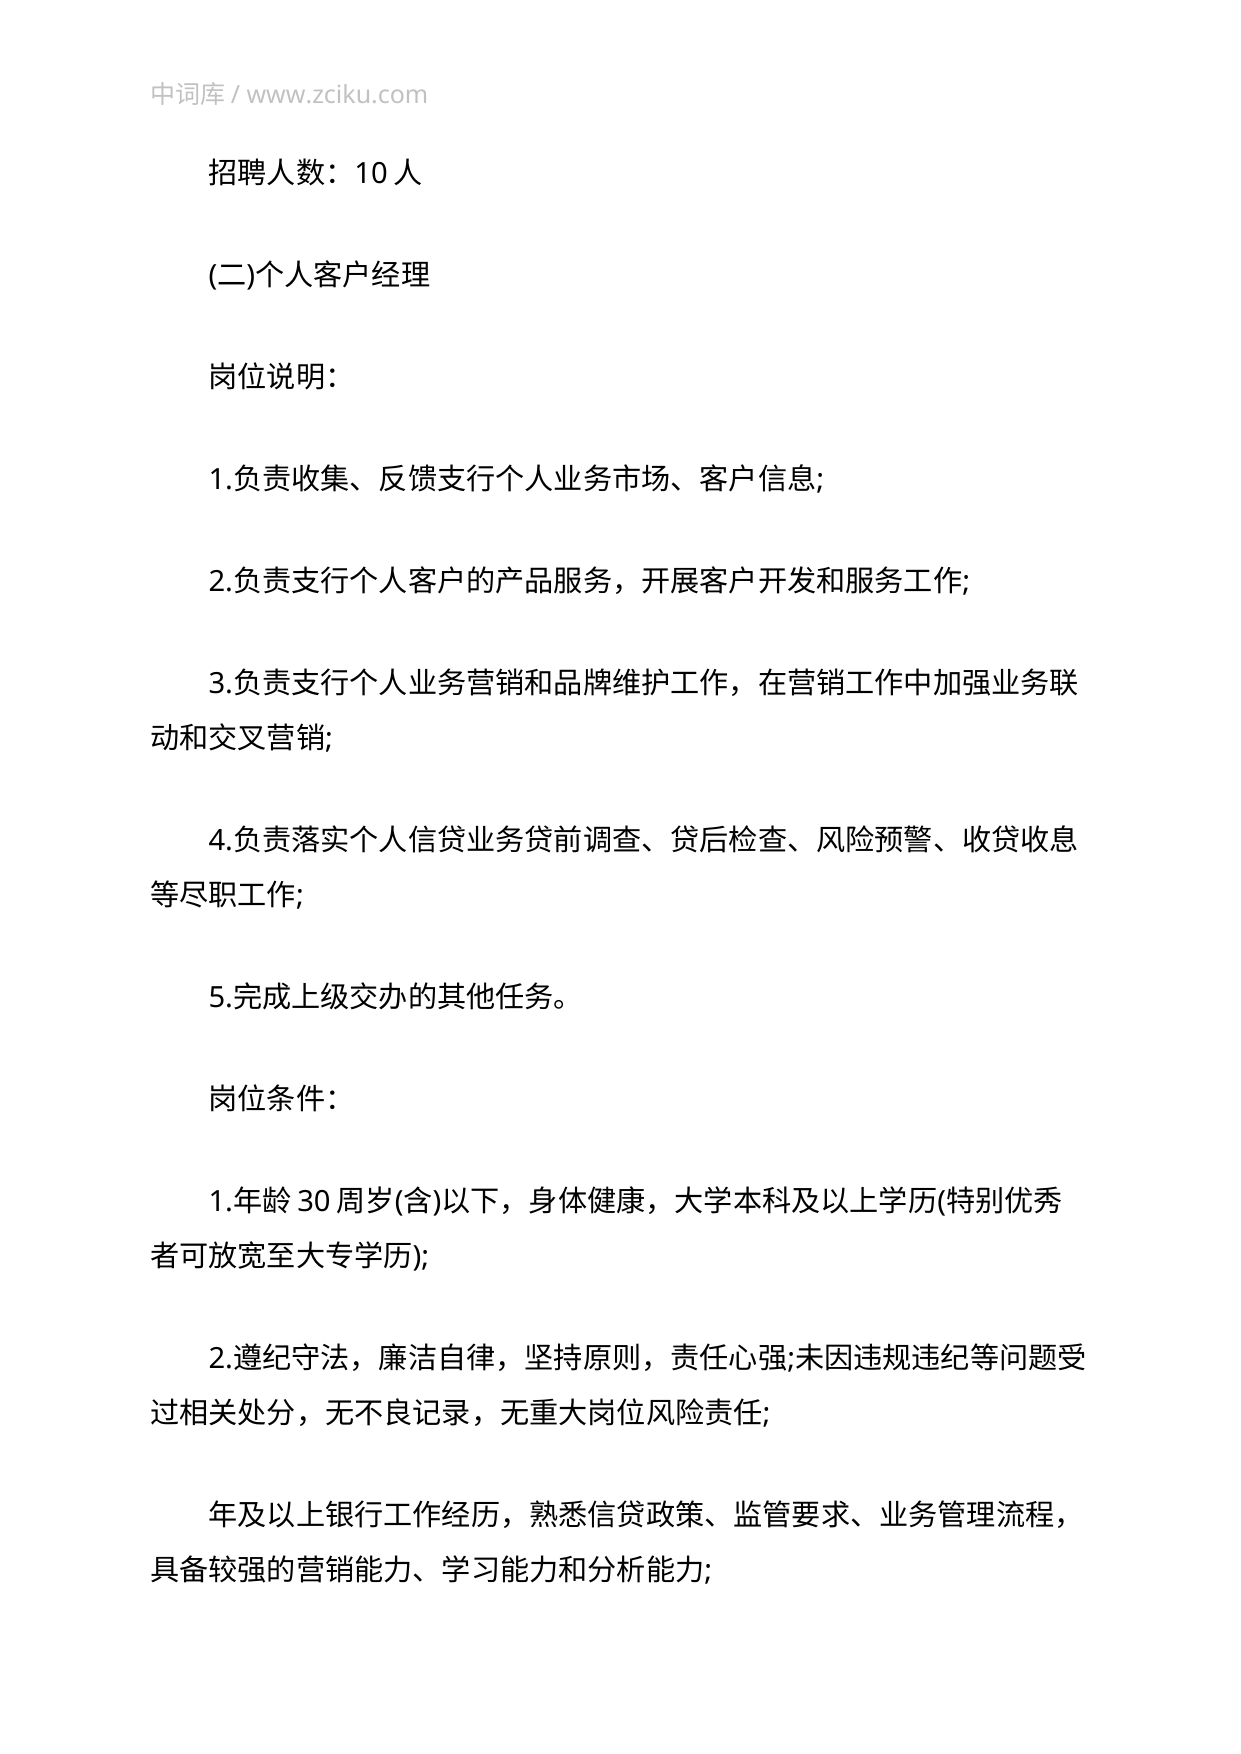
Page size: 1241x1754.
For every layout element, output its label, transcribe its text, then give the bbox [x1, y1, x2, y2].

text 1.负责收集、反馈支行个人业务市场、客户信息; [150, 456, 1090, 498]
text 3.负责支行个人业务营销和品牌维护工作，在营销工作中加强业务联动和交叉营销; [150, 660, 1090, 757]
text 2.遵纪守法，廉洁自律，坚持原则，责任心强;未因违规违纪等问题受过相关处分，无不良记录，无重大岗位风险责任; [150, 1334, 1090, 1432]
text 2.负责支行个人客户的产品服务，开展客户开发和服务工作; [150, 558, 1090, 600]
text 岗位说明： [150, 354, 1090, 396]
text 4.负责落实个人信贷业务贷前调查、贷后检查、风险预警、收贷收息等尽职工作; [150, 817, 1090, 914]
text 年及以上银行工作经历，熟悉信贷政策、监管要求、业务管理流程，具备较强的营销能力、学习能力和分析能力; [150, 1491, 1090, 1589]
text 5.完成上级交办的其他任务。 [150, 974, 1090, 1016]
text 招聘人数：10人 [150, 150, 1090, 192]
text (二)个人客户经理 [150, 252, 1090, 294]
text 岗位条件： [150, 1076, 1090, 1118]
text 1.年龄30周岁(含)以下，身体健康，大学本科及以上学历(特别优秀者可放宽至大专学历); [150, 1177, 1090, 1275]
